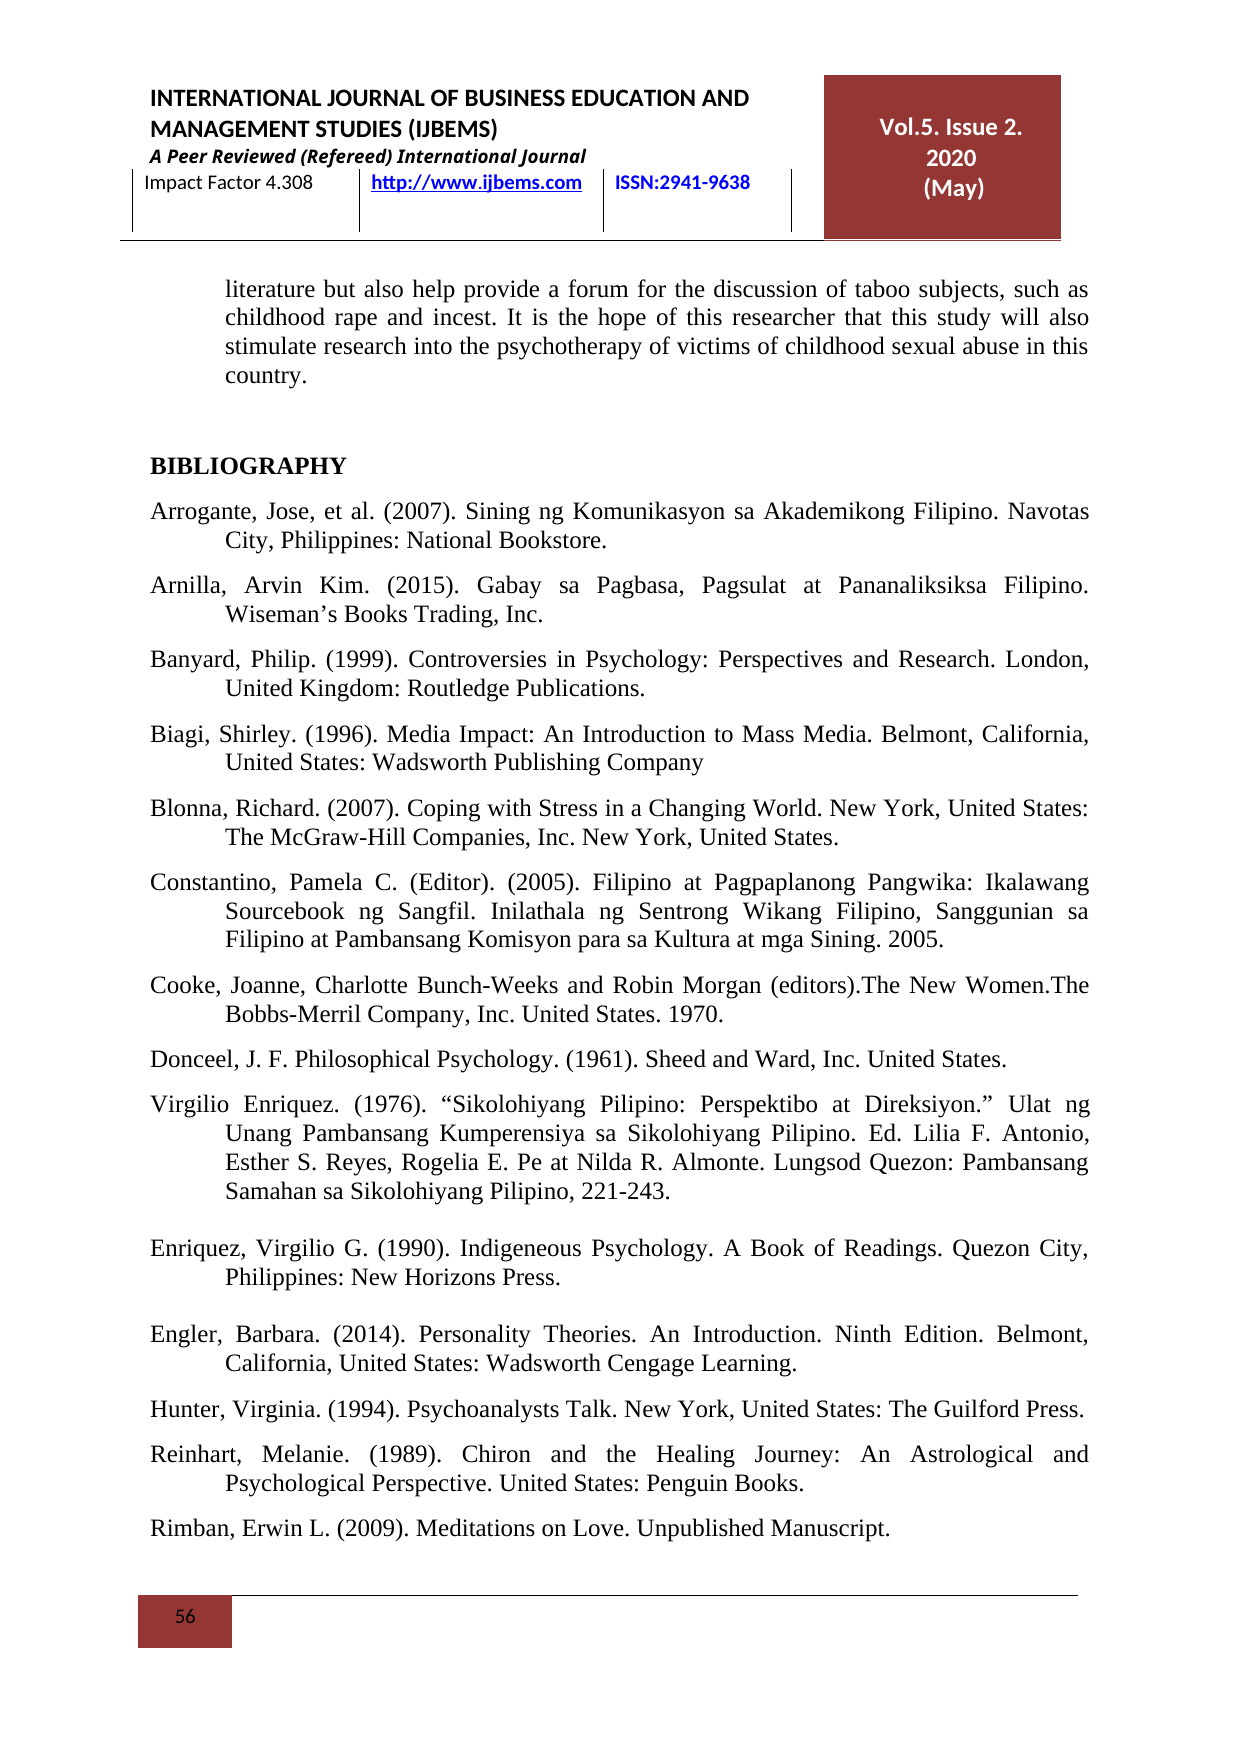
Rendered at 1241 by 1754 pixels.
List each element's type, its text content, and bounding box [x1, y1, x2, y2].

text Reinhart, Melanie. (1989). Chiron and the Healing Journey: An Astrological and Psychological Perspective. United States: Penguin Books. [150, 1439, 1090, 1497]
text Rimban, Erwin L. (2009). Meditations on Love. Unpublished Manuscript. [150, 1513, 1090, 1542]
text Constantino, Pamela C. (Editor). (2005). Filipino at Pagpaplanong Pangwika: Ikalawang Sourcebook ng Sangfil. Inilathala ng Sentrong Wikang Filipino, Sanggunian sa Filipino at Pambansang Komisyon para sa Kultura at mga Sining. 2005. [150, 867, 1090, 953]
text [225, 274, 1090, 389]
text Biagi, Shirley. (1996). Media Impact: An Introduction to Mass Media. Belmont, California, United States: Wadsworth Publishing Company [150, 719, 1090, 776]
text Engler, Barbara. (2014). Personality Theories. An Introduction. Ninth Edition. Belmont, California, United States: Wadsworth Cengage Learning. [150, 1319, 1090, 1377]
text Banyard, Philip. (1999). Controversies in Psychology: Perspectives and Research. London, United Kingdom: Routledge Publications. [150, 644, 1090, 702]
text Blonna, Richard. (2007). Coping with Stress in a Changing World. New York, United States: The McGraw-Hill Companies, Inc. New York, United States. [150, 793, 1090, 850]
text Enriquez, Virgilio G. (1990). Indigeneous Psychology. A Book of Readings. Quezon City, Philippines: New Horizons Press. [150, 1233, 1090, 1291]
text Arnilla, Arvin Kim. (2015). Gabay sa Pagbasa, Pagsulat at Pananaliksiksa Filipino. Wiseman’s Books Trading, Inc. [150, 570, 1090, 628]
text Arrogante, Jose, et al. (2007). Sining ng Komunikasyon sa Akademikong Filipino. Navotas City, Philippines: National Bookstore. [150, 496, 1090, 554]
text Virgilio Enriquez. (1976). “Sikolohiyang Pilipino: Perspektibo at Direksiyon.” Ulat ng Unang Pambansang Kumperensiya sa Sikolohiyang Pilipino. Ed. Lilia F. Antonio, Esther S. Reyes, Rogelia E. Pe at Nilda R. Almonte. Lungsod Quezon: Pambansang Samahan sa Sikolohiyang Pilipino, 221-243. [150, 1089, 1090, 1204]
text Cooke, Joanne, Charlotte Bunch-Weeks and Robin Morgan (editors).The New Women.The Bobbs-Merril Company, Inc. United States. 1970. [150, 970, 1090, 1027]
text Hunter, Virginia. (1994). Psychoanalysts Talk. New York, United States: The Guilford Press. [150, 1394, 1090, 1422]
text BIBLIOGRAPHY [150, 451, 1090, 479]
text Donceel, J. F. Philosophical Psychology. (1961). Sheed and Ward, Inc. United States. [150, 1044, 1090, 1073]
